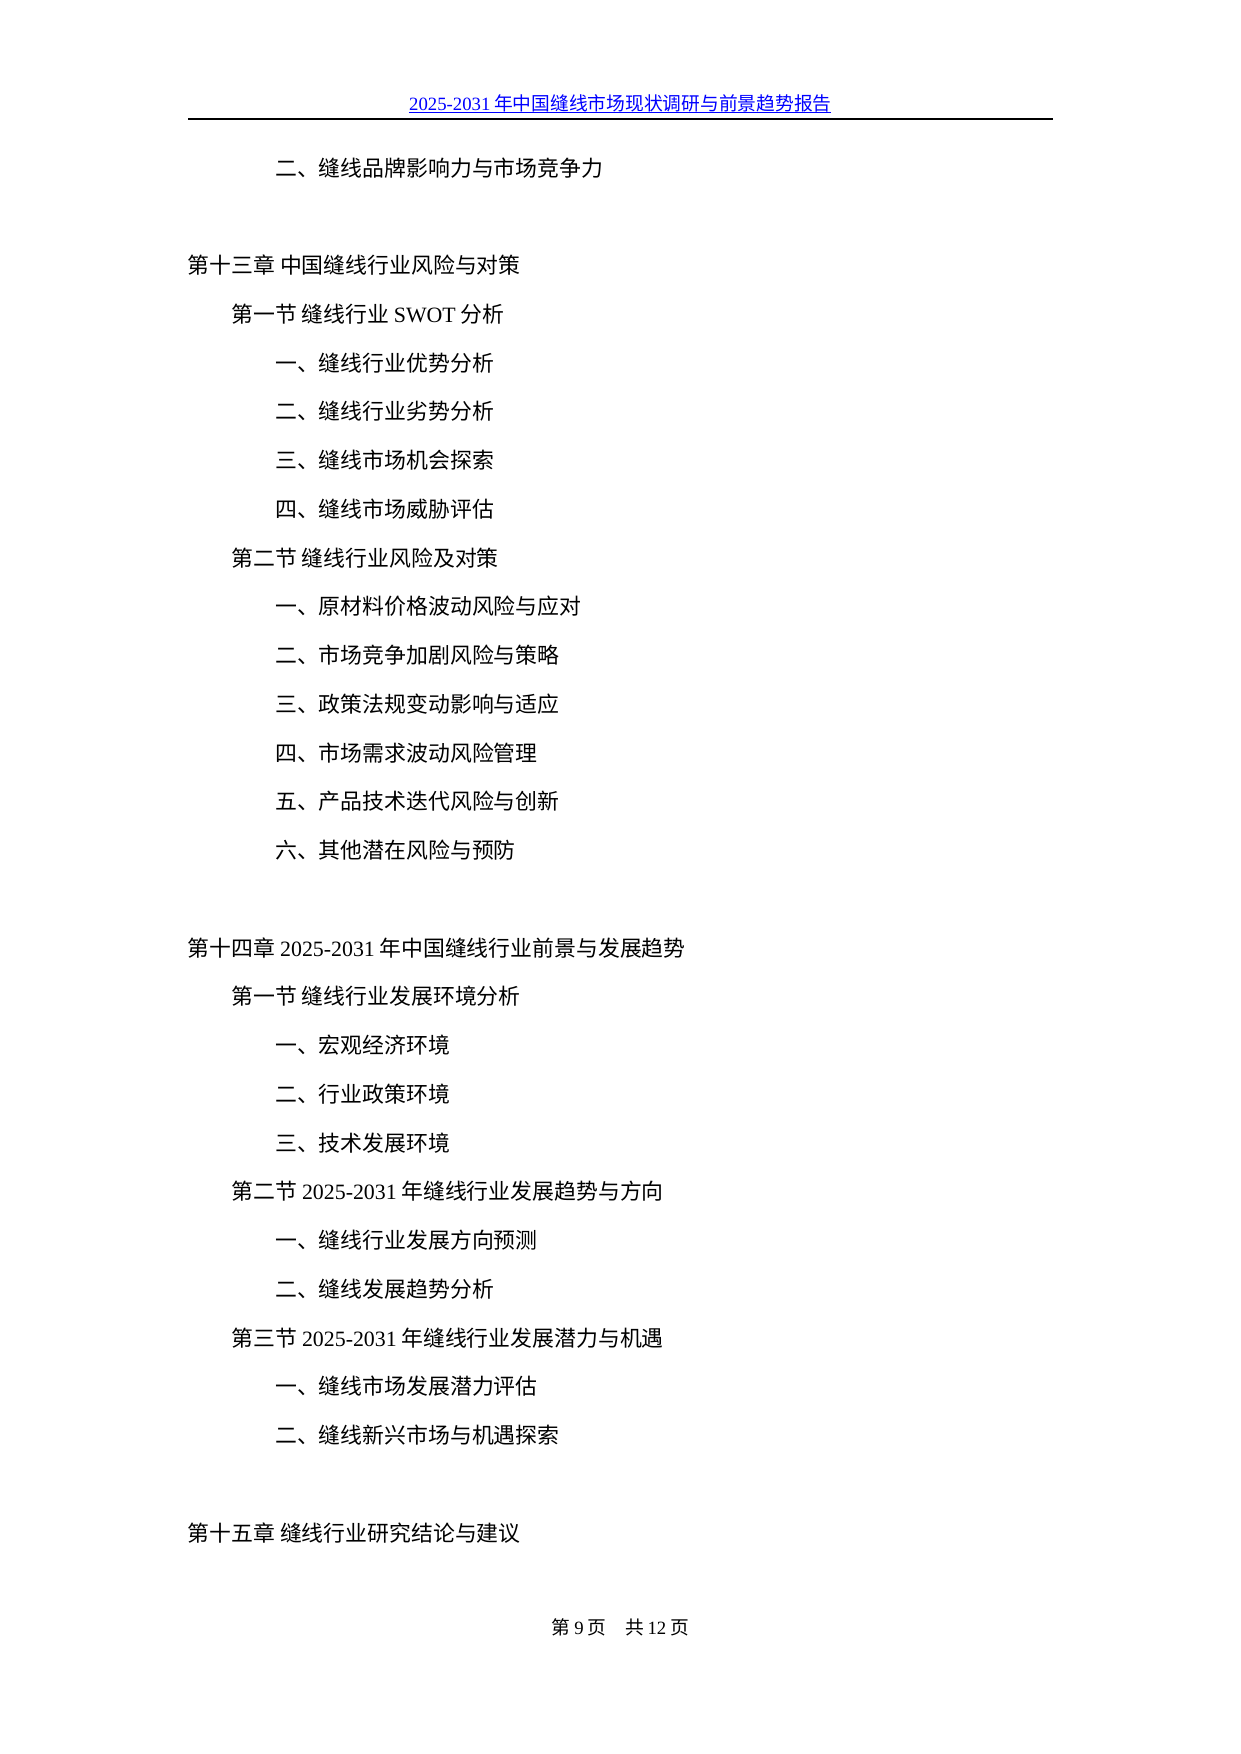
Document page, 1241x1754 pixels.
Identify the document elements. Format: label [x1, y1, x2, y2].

text [187, 150, 1053, 1548]
